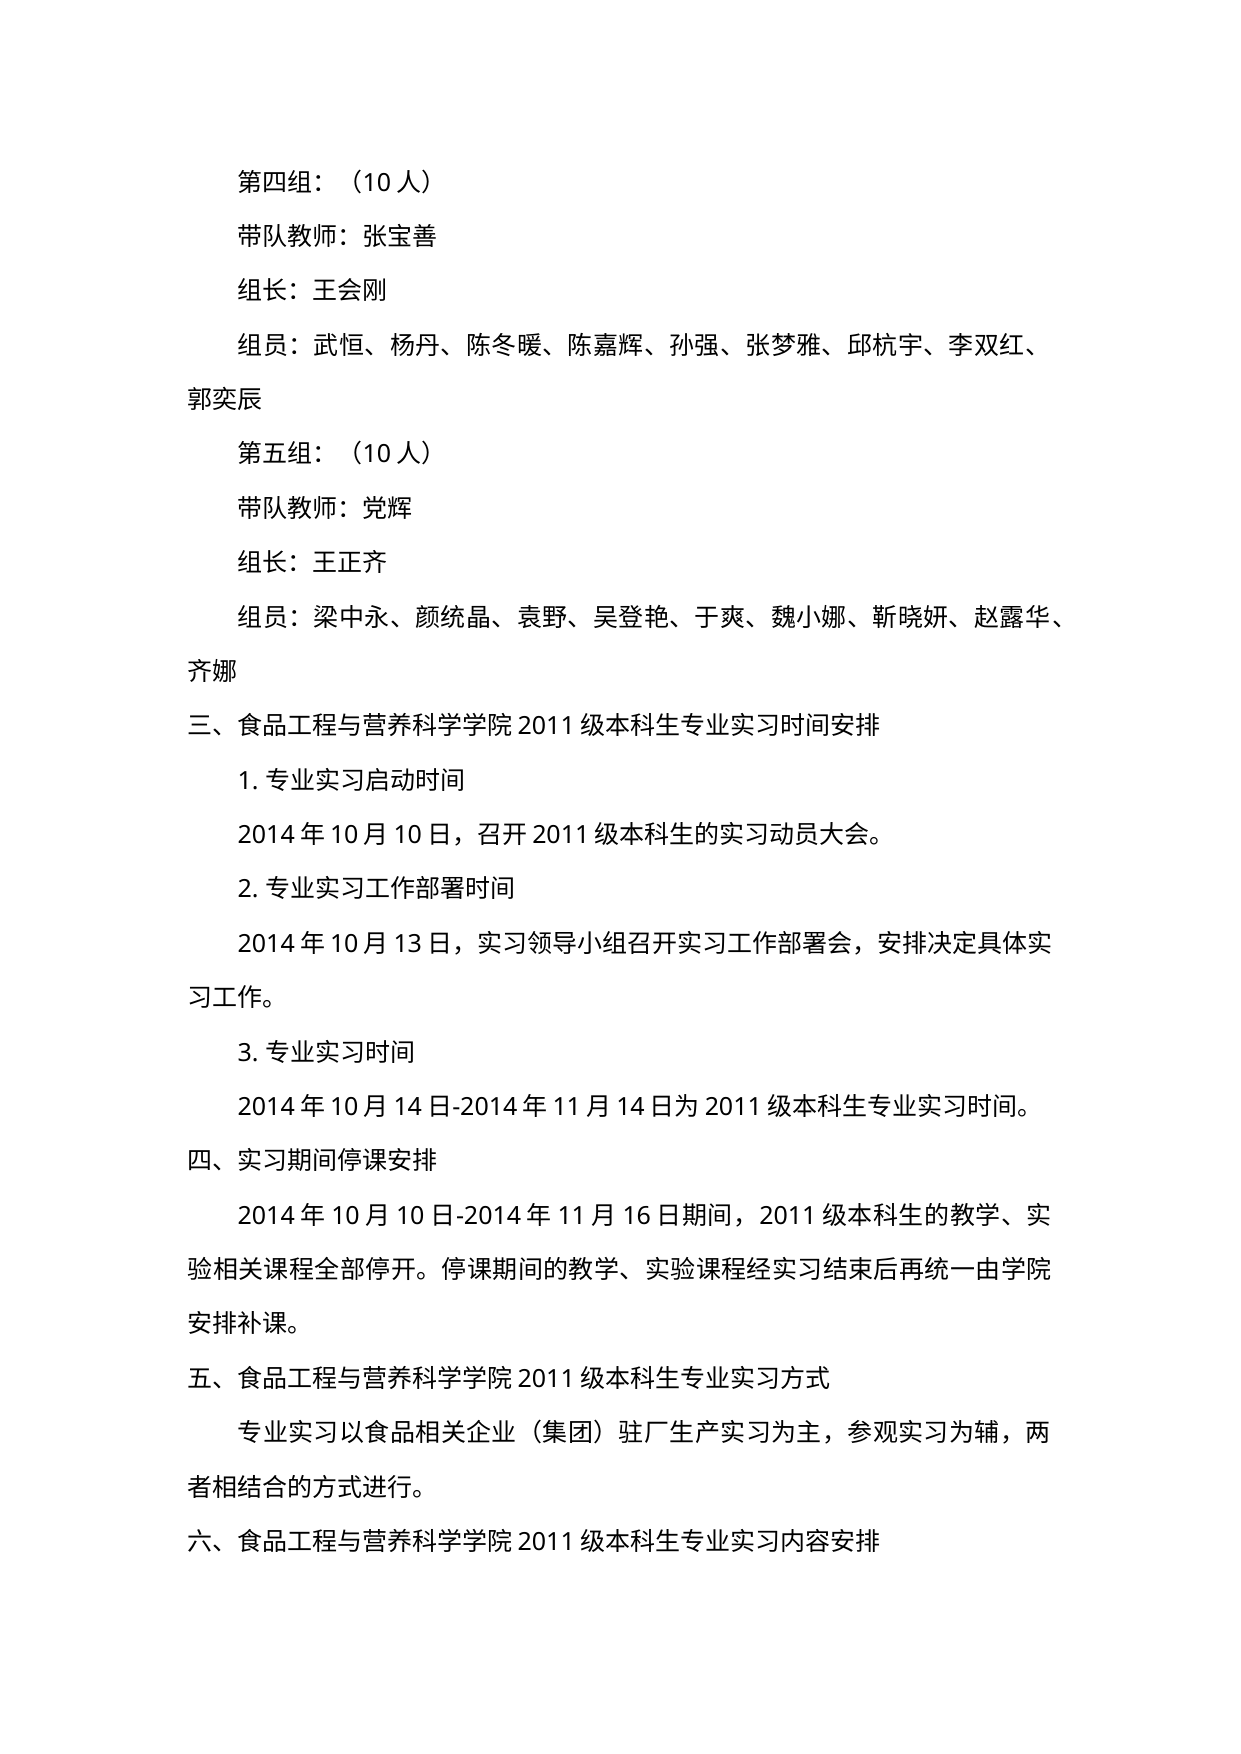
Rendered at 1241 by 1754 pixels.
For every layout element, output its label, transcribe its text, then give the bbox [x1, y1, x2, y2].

text 第五组：（10人） [187, 434, 1053, 470]
text 2014年10月13日，实习领导小组召开实习工作部署会，安排决定具体实习工作。 [187, 923, 1053, 1014]
text 带队教师：张宝善 [187, 216, 1053, 253]
text 三、食品工程与营养科学学院2011级本科生专业实习时间安排 [187, 706, 1053, 742]
text 六、食品工程与营养科学学院2011级本科生专业实习内容安排 [187, 1521, 1053, 1558]
text 组长：王会刚 [187, 271, 1053, 307]
text 2014年10月14日-2014年11月14日为2011级本科生专业实习时间。 [187, 1086, 1053, 1123]
text 2014年10月10日-2014年11月16日期间，2011级本科生的教学、实验相关课程全部停开。停课期间的教学、实验课程经实习结束后再统一由学院安排补课。 [187, 1195, 1053, 1340]
text 2. 专业实习工作部署时间 [187, 869, 1053, 905]
text 组员：梁中永、颜统晶、袁野、吴登艳、于爽、魏小娜、靳晓妍、赵露华、齐娜 [187, 597, 1053, 688]
text 第四组：（10人） [187, 162, 1053, 198]
text 五、食品工程与营养科学学院2011级本科生专业实习方式 [187, 1358, 1053, 1394]
text 组员：武恒、杨丹、陈冬暖、陈嘉辉、孙强、张梦雅、邱杭宇、李双红、郭奕辰 [187, 325, 1053, 416]
text 3. 专业实习时间 [187, 1032, 1053, 1068]
text 带队教师：党辉 [187, 488, 1053, 524]
text 专业实习以食品相关企业（集团）驻厂生产实习为主，参观实习为辅，两者相结合的方式进行。 [187, 1413, 1053, 1503]
text 四、实习期间停课安排 [187, 1141, 1053, 1177]
text 1. 专业实习启动时间 [187, 760, 1053, 796]
text 2014年10月10日，召开2011级本科生的实习动员大会。 [187, 814, 1053, 851]
text 组长：王正齐 [187, 543, 1053, 579]
